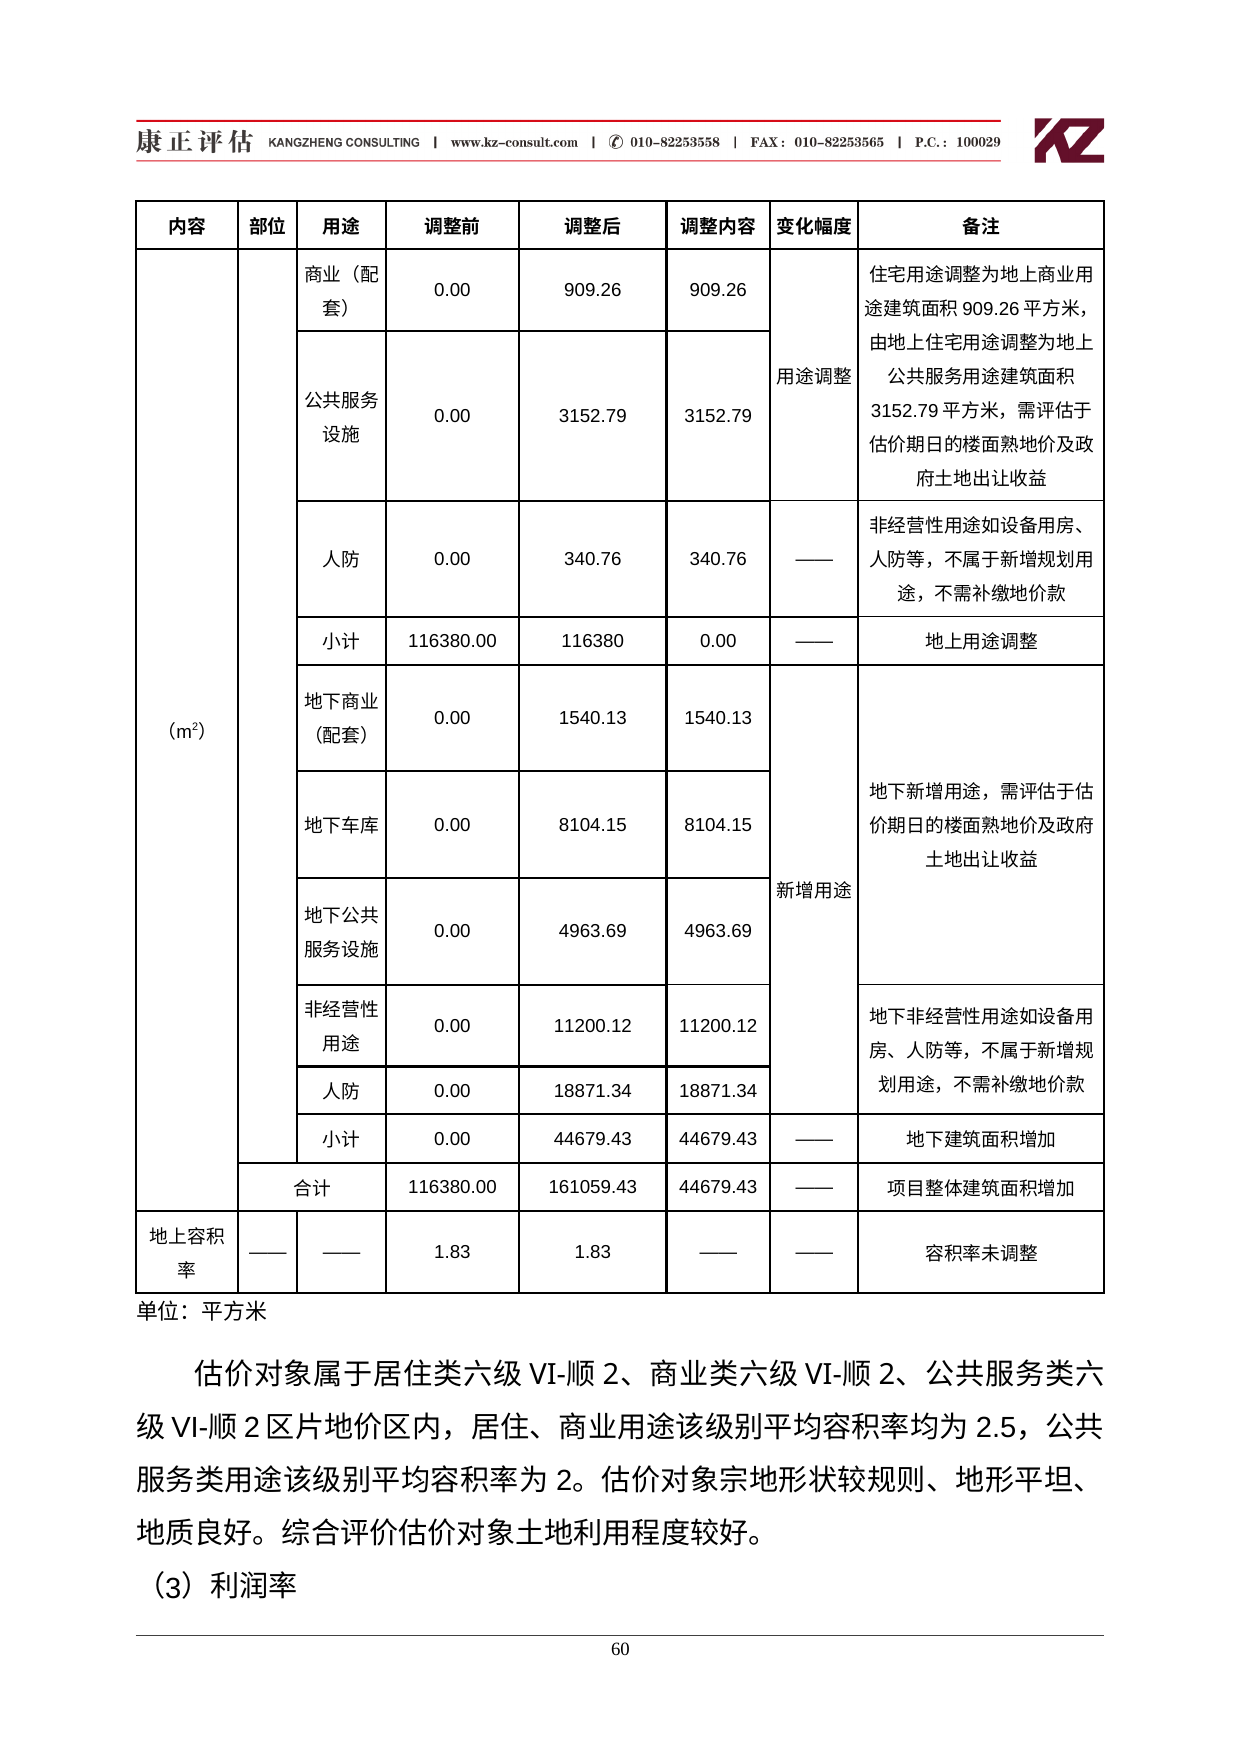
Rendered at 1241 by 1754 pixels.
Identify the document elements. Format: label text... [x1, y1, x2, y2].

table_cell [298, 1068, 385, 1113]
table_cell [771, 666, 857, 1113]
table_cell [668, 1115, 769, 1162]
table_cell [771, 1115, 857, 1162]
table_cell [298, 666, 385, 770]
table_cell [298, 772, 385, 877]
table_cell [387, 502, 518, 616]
text 估价对象属于居住类六级VI-顺2、商业类六级VI-顺2、公共服务类六级VI-顺2区片地价区内，居住、商业用途该级别平均容积率均为2.5，公共服务类用途该级别平均容积率为2。估价对象宗地形状较规则、地形平坦、地质良好。综合评价估价对象土地利用程度较好。 [136, 1351, 1104, 1552]
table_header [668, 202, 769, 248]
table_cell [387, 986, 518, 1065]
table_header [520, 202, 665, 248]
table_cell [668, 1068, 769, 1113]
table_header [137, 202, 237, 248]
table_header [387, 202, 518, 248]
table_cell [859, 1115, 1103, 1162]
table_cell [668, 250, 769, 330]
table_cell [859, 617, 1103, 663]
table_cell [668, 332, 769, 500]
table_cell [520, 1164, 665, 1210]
picture [136, 118, 1105, 163]
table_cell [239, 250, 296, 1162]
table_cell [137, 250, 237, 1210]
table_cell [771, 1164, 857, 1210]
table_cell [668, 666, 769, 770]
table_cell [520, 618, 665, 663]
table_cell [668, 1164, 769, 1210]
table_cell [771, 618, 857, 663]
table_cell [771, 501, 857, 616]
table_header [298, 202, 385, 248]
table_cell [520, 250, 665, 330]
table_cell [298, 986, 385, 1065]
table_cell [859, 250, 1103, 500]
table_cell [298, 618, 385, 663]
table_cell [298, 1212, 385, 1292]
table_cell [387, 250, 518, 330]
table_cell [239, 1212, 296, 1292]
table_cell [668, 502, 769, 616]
text （3）利润率 [136, 1562, 1089, 1604]
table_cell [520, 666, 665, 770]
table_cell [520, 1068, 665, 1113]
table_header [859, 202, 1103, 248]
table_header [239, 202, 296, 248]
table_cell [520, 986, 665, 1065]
text 单位：平方米 [136, 1294, 1104, 1326]
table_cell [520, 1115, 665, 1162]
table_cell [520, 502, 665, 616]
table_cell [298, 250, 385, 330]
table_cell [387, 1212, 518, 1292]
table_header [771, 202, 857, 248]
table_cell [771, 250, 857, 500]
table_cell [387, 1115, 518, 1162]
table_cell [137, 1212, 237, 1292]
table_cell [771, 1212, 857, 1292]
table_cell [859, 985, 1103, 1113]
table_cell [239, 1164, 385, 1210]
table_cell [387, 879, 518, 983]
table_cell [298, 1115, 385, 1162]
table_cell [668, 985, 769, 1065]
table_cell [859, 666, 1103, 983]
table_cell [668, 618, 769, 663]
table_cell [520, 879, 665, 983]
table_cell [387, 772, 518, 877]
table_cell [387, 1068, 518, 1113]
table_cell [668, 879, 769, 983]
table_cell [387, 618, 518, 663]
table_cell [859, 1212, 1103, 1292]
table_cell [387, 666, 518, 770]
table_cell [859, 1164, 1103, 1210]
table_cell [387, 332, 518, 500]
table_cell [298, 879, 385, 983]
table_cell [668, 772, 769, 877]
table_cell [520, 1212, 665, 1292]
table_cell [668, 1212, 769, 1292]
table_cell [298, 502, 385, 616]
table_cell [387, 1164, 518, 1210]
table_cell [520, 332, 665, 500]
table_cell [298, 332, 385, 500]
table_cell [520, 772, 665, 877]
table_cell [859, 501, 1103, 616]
